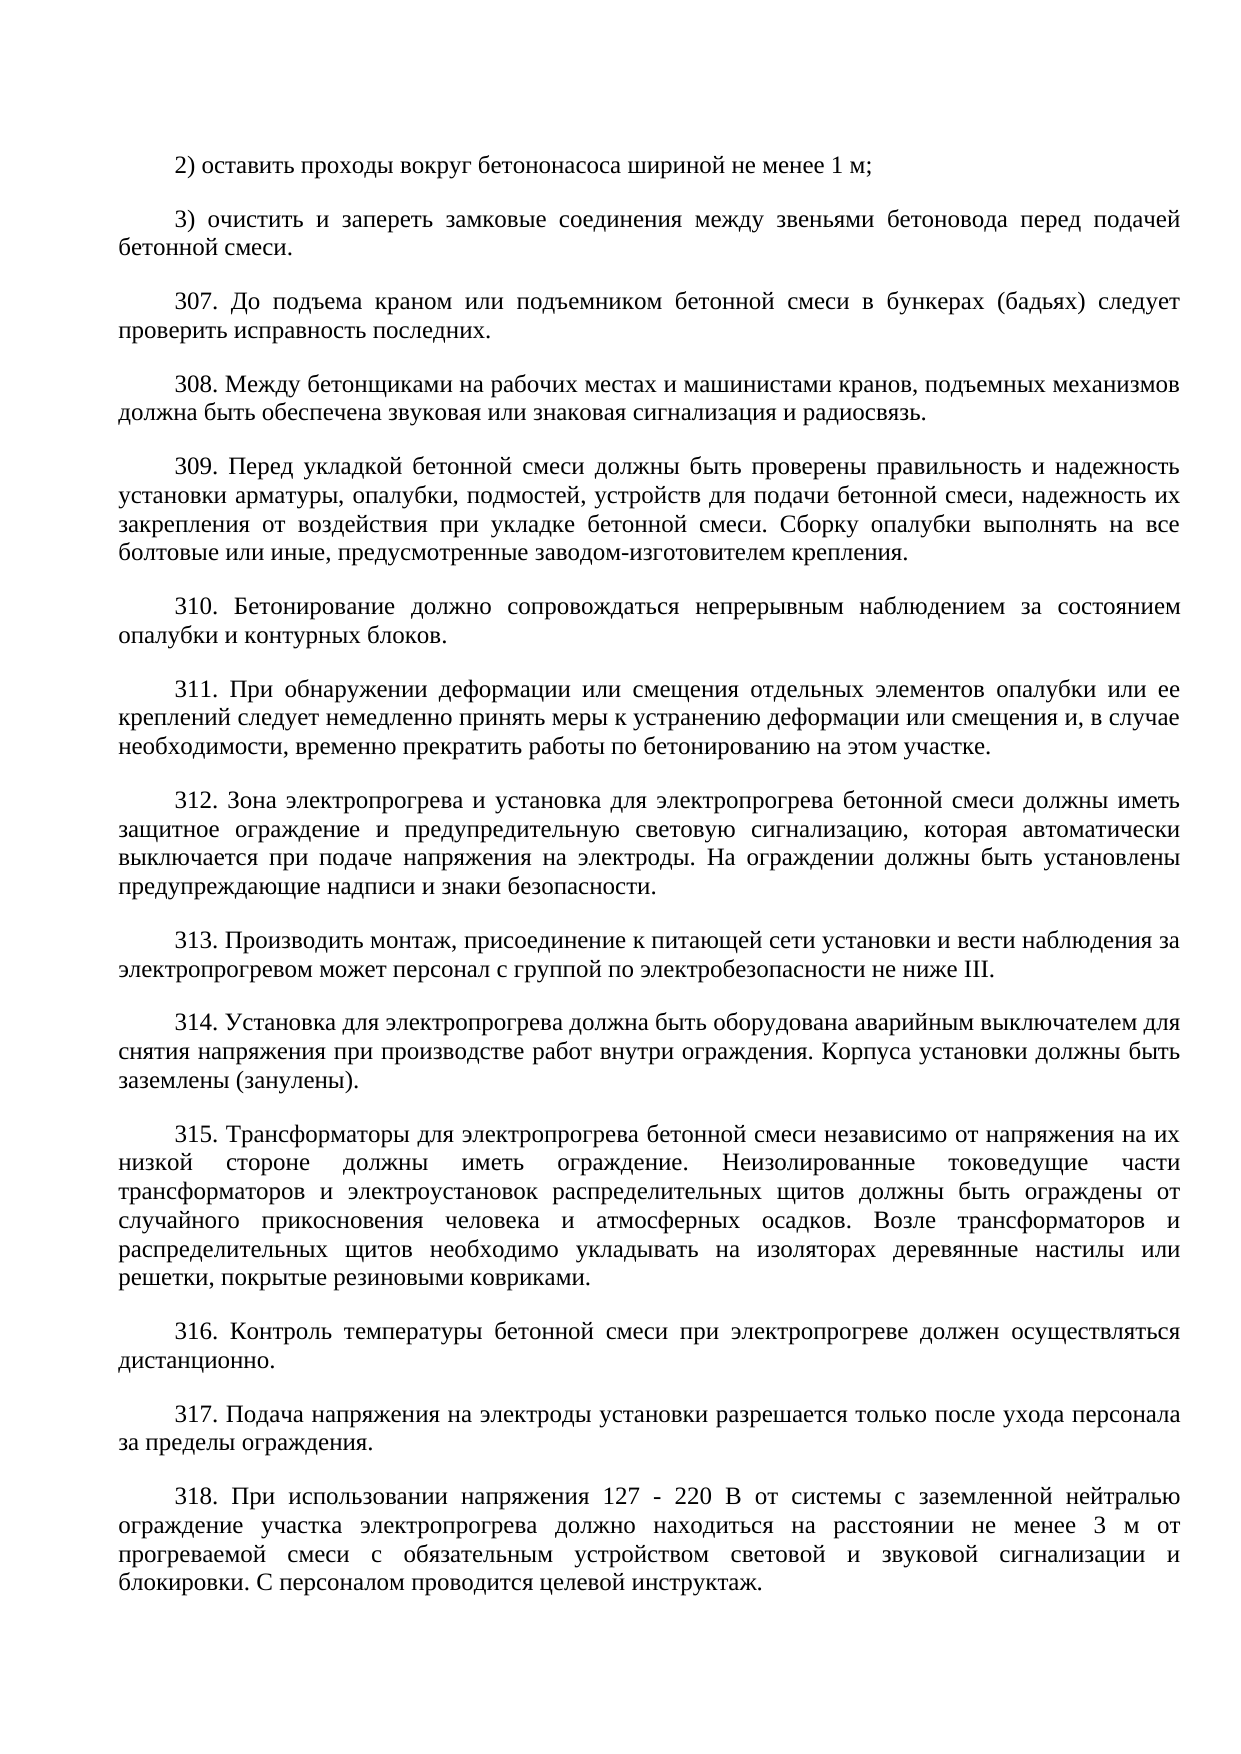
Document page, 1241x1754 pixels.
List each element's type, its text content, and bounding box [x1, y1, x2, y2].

text 2) оставить проходы вокруг бетононасоса шириной не менее 1 м; [118, 150, 1181, 179]
text 3) очистить и запереть замковые соединения между звеньями бетоновода перед подачей бетонной смеси. [118, 204, 1181, 261]
text 308. Между бетонщиками на рабочих местах и машинистами кранов, подъемных механизмов должна быть обеспечена звуковая или знаковая сигнализация и радиосвязь. [118, 369, 1181, 426]
text 315. Трансформаторы для электропрогрева бетонной смеси независимо от напряжения на их низкой стороне должны иметь ограждение. Неизолированные токоведущие части трансформаторов и электроустановок распределительных щитов должны быть ограждены от случайного прикосновения человека и атмосферных осадков. Возле трансформаторов и распределительных щитов необходимо укладывать на изоляторах деревянные настилы или решетки, покрытые резиновыми ковриками. [118, 1119, 1181, 1291]
text 313. Производить монтаж, присоединение к питающей сети установки и вести наблюдения за электропрогревом может персонал с группой по электробезопасности не ниже III. [118, 925, 1181, 982]
text 316. Контроль температуры бетонной смеси при электропрогреве должен осуществляться дистанционно. [118, 1316, 1181, 1374]
text 312. Зона электропрогрева и установка для электропрогрева бетонной смеси должны иметь защитное ограждение и предупредительную световую сигнализацию, которая автоматически выключается при подаче напряжения на электроды. На ограждении должны быть установлены предупреждающие надписи и знаки безопасности. [118, 785, 1181, 900]
text 317. Подача напряжения на электроды установки разрешается только после ухода персонала за пределы ограждения. [118, 1399, 1181, 1456]
text 307. До подъема краном или подъемником бетонной смеси в бункерах (бадьях) следует проверить исправность последних. [118, 286, 1181, 344]
text 311. При обнаружении деформации или смещения отдельных элементов опалубки или ее креплений следует немедленно принять меры к устранению деформации или смещения и, в случае необходимости, временно прекратить работы по бетонированию на этом участке. [118, 674, 1181, 760]
text 314. Установка для электропрогрева должна быть оборудована аварийным выключателем для снятия напряжения при производстве работ внутри ограждения. Корпуса установки должны быть заземлены (занулены). [118, 1007, 1181, 1094]
text 310. Бетонирование должно сопровождаться непрерывным наблюдением за состоянием опалубки и контурных блоков. [118, 591, 1181, 649]
text 318. При использовании напряжения 127 - 220 В от системы с заземленной нейтралью ограждение участка электропрогрева должно находиться на расстоянии не менее 3 м от прогреваемой смеси с обязательным устройством световой и звуковой сигнализации и блокировки. С персоналом проводится целевой инструктаж. [118, 1481, 1181, 1596]
text 309. Перед укладкой бетонной смеси должны быть проверены правильность и надежность установки арматуры, опалубки, подмостей, устройств для подачи бетонной смеси, надежность их закрепления от воздействия при укладке бетонной смеси. Сборку опалубки выполнять на все болтовые или иные, предусмотренные заводом-изготовителем крепления. [118, 451, 1181, 566]
